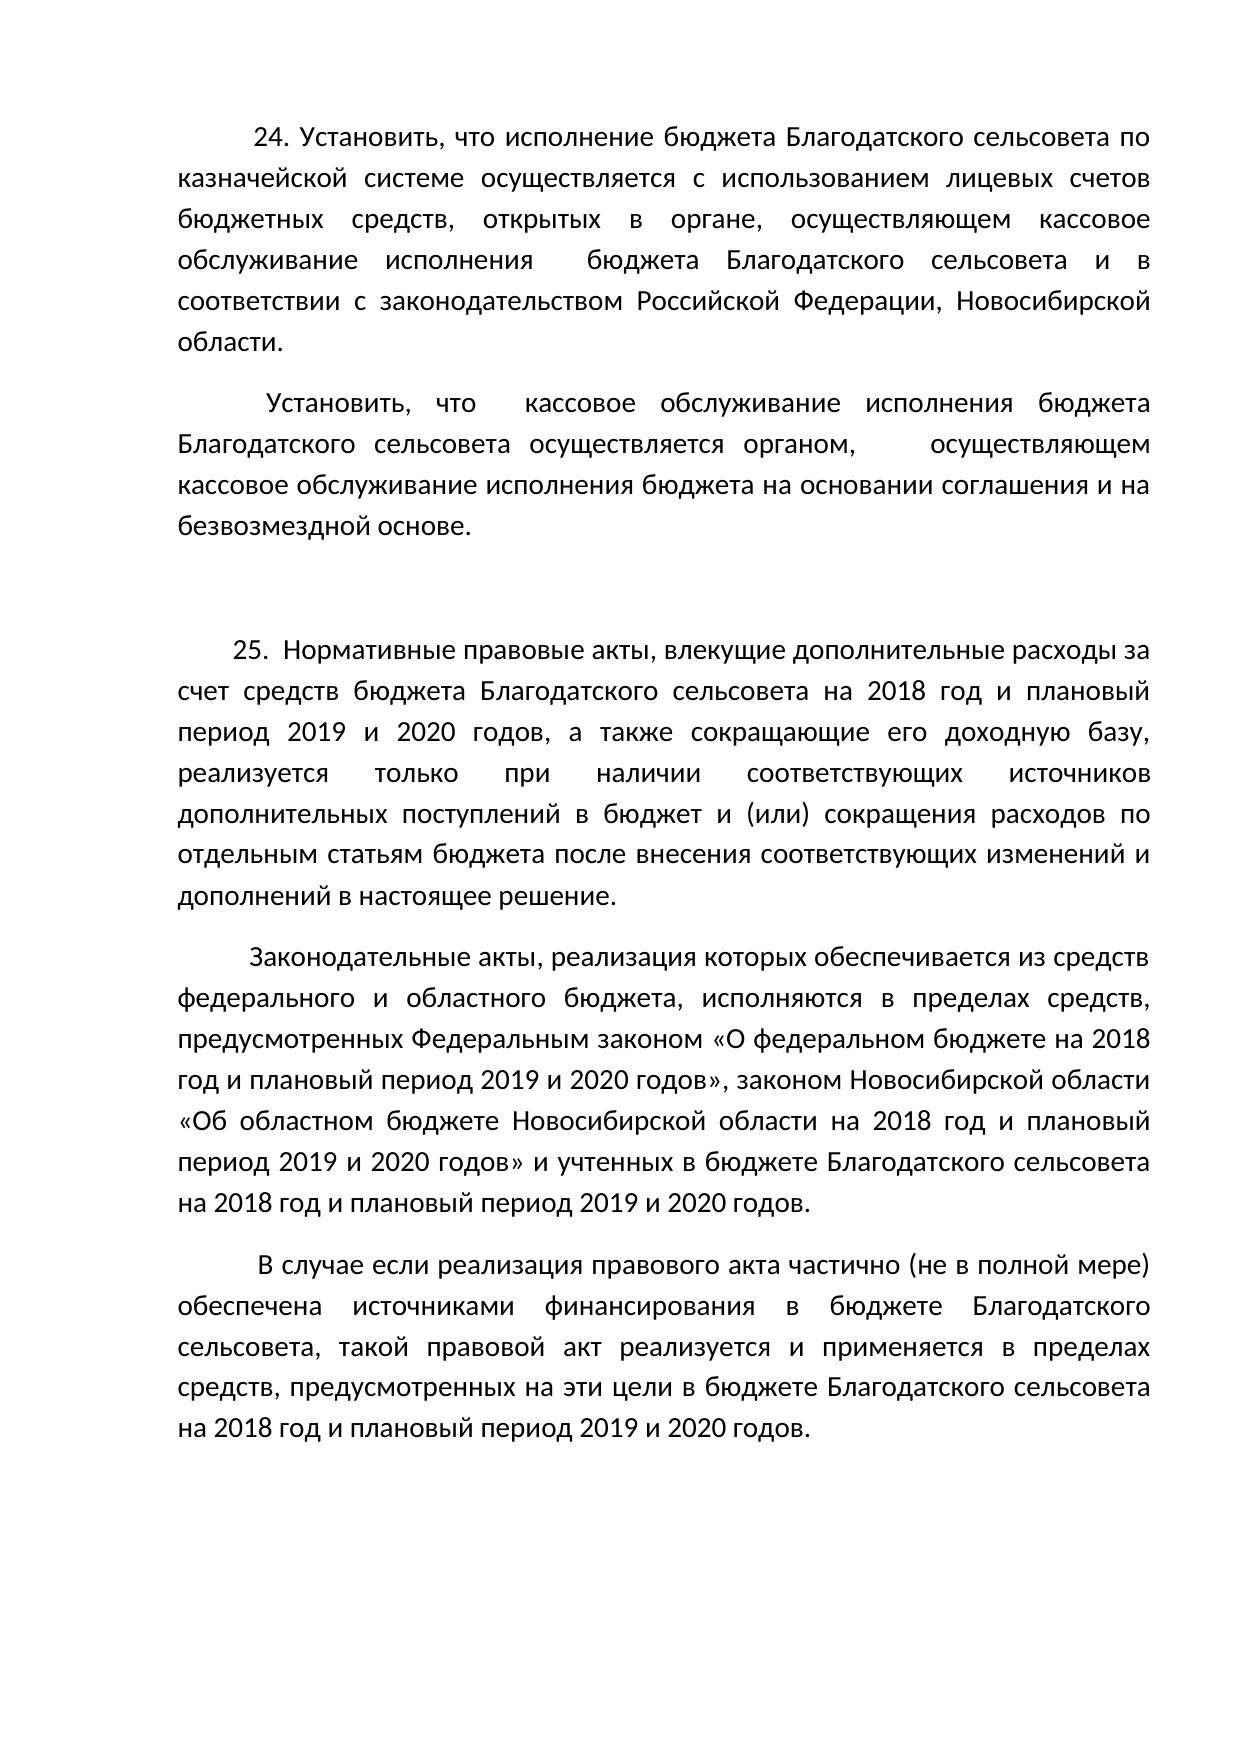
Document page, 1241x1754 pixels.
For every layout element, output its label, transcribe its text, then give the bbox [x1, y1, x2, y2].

text В случае если реализация правового акта частично (не в полной мере) обеспечена источниками финансирования в бюджете Благодатского сельсовета, такой правовой акт реализуется и применяется в пределах средств, предусмотренных на эти цели в бюджете Благодатского сельсовета на 2018 год и плановый период 2019 и 2020 годов. [177, 1246, 1152, 1445]
text Законодательные акты, реализация которых обеспечивается из средств федерального и областного бюджета, исполняются в пределах средств, предусмотренных Федеральным законом «О федеральном бюджете на 2018 год и плановый период 2019 и 2020 годов», законом Новосибирской области «Об областном бюджете Новосибирской области на 2018 год и плановый период 2019 и 2020 годов» и учтенных в бюджете Благодатского сельсовета на 2018 год и плановый период 2019 и 2020 годов. [177, 938, 1152, 1219]
text Установить, что кассовое обслуживание исполнения бюджета Благодатского сельсовета осуществляется органом, осуществляющем кассовое обслуживание исполнения бюджета на основании соглашения и на безвозмездной основе. [177, 384, 1152, 543]
text 24. Установить, что исполнение бюджета Благодатского сельсовета по казначейской системе осуществляется с использованием лицевых счетов бюджетных средств, открытых в органе, осуществляющем кассовое обслуживание исполнения бюджета Благодатского сельсовета и в соответствии с законодательством Российской Федерации, Новосибирской области. [177, 118, 1152, 358]
text 25. Нормативные правовые акты, влекущие дополнительные расходы за счет средств бюджета Благодатского сельсовета на 2018 год и плановый период 2019 и 2020 годов, а также сокращающие его доходную базу, реализуется только при наличии соответствующих источников дополнительных поступлений в бюджет и (или) сокращения расходов по отдельным статьям бюджета после внесения соответствующих изменений и дополнений в настоящее решение. [177, 631, 1152, 912]
